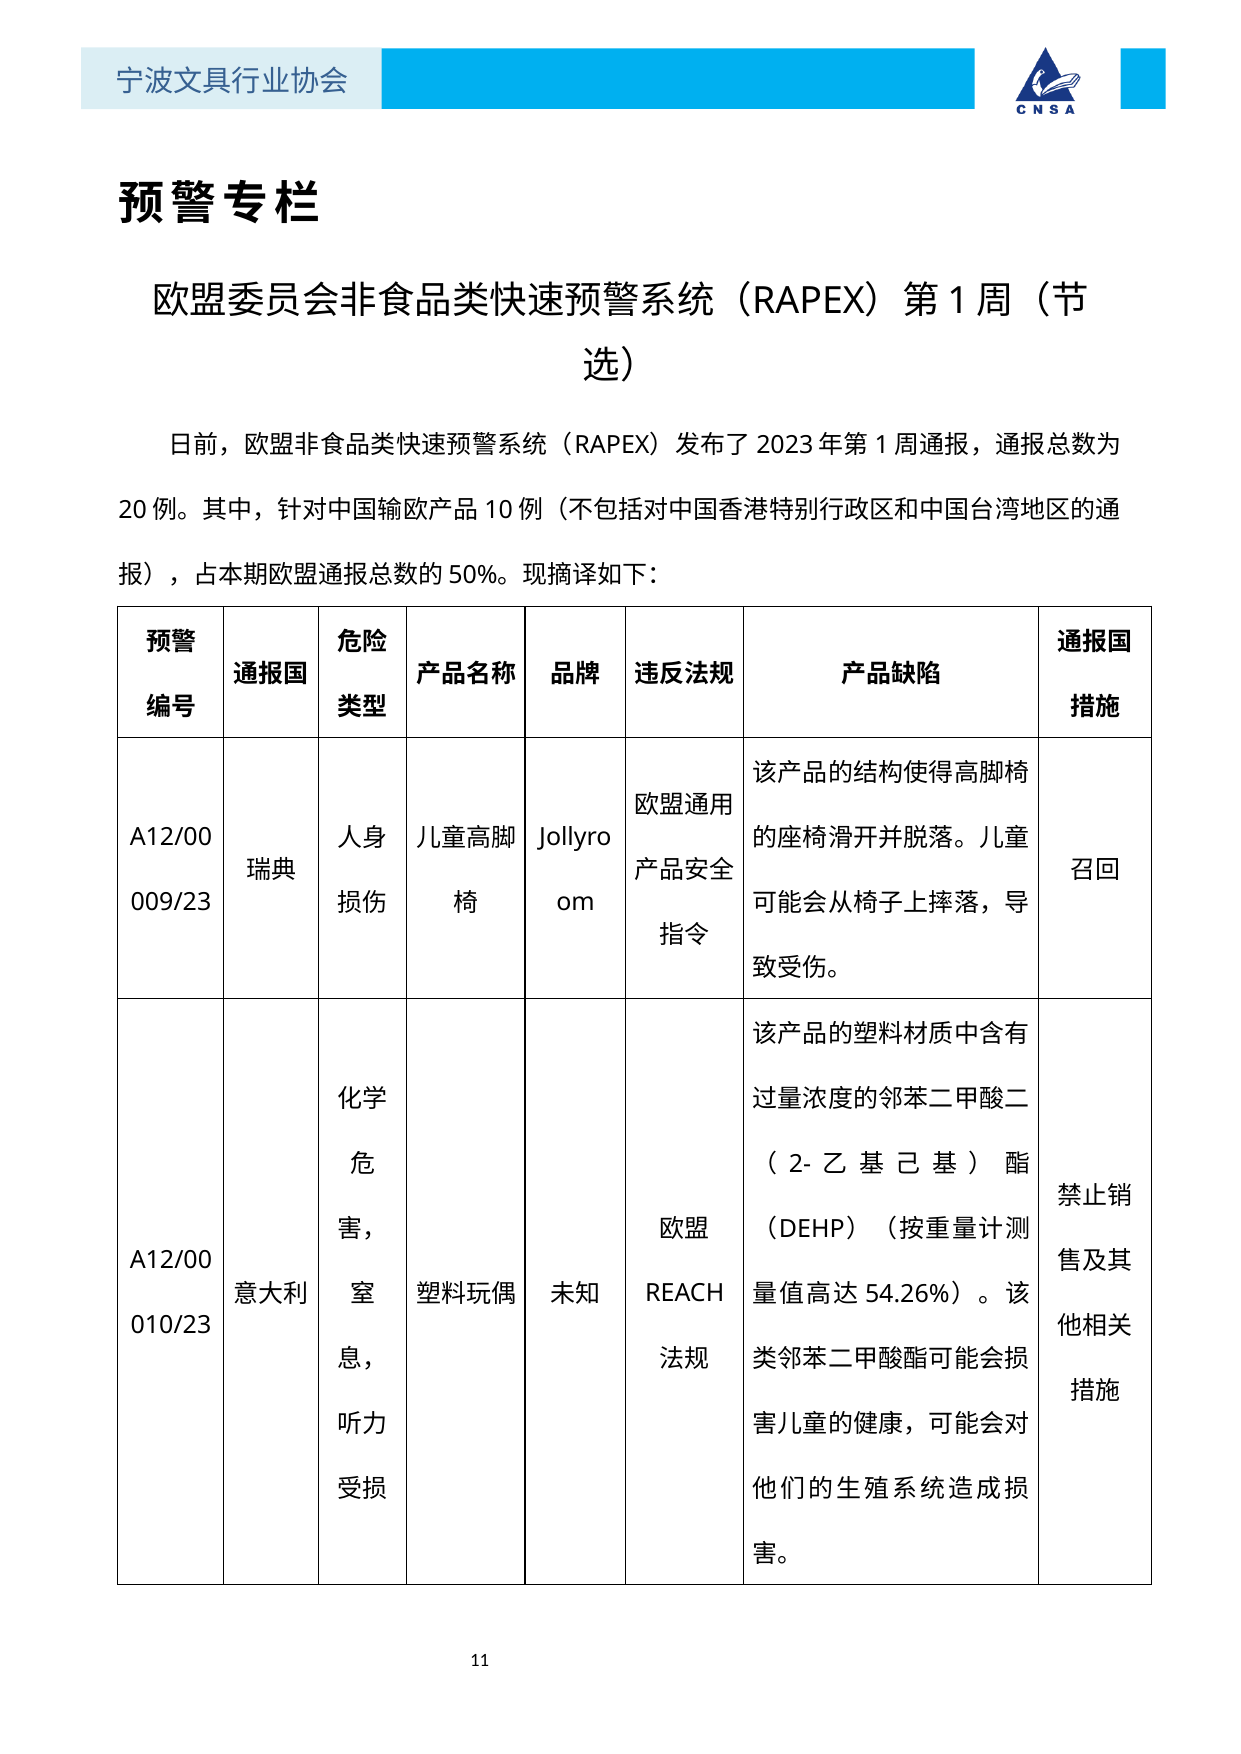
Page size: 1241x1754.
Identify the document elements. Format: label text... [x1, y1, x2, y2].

table_header 产品名称 [407, 607, 524, 737]
table_cell Jollyroom [526, 738, 625, 998]
table_cell 禁止销售及其他相关措施 [1039, 999, 1151, 1584]
table_cell 化学危害，窒息，听力受损 [319, 999, 406, 1584]
table_cell 欧盟REACH法规 [626, 999, 743, 1584]
table_cell 人身损伤 [319, 738, 406, 998]
table_cell 儿童高脚椅 [407, 738, 524, 998]
table_cell 召回 [1039, 738, 1151, 998]
table_header 违反法规 [626, 607, 743, 737]
table_cell 欧盟通用产品安全指令 [626, 738, 743, 998]
table_cell 塑料玩偶 [407, 999, 524, 1584]
table_cell A12/00009/23 [118, 738, 223, 998]
text 欧盟委员会非食品类快速预警系统（RAPEX）第1周（节选） [118, 264, 1122, 394]
picture [1015, 47, 1081, 114]
table_cell 瑞典 [224, 738, 318, 998]
table_cell 未知 [526, 999, 625, 1584]
table_header 产品缺陷 [744, 607, 1038, 737]
text 日前，欧盟非食品类快速预警系统（RAPEX）发布了2023年第1周通报，通报总数为20例。其中，针对中国输欧产品10例（不包括对中国香港特别行政区和中国台湾地区的通报），占本期欧盟通报总数的50%。现摘译如下： [118, 411, 1122, 606]
table_header 品牌 [526, 607, 625, 737]
table_cell A12/00010/23 [118, 999, 223, 1584]
table_header 通报国 [224, 607, 318, 737]
text 预 警 专 栏 [118, 150, 1122, 248]
table_cell 意大利 [224, 999, 318, 1584]
